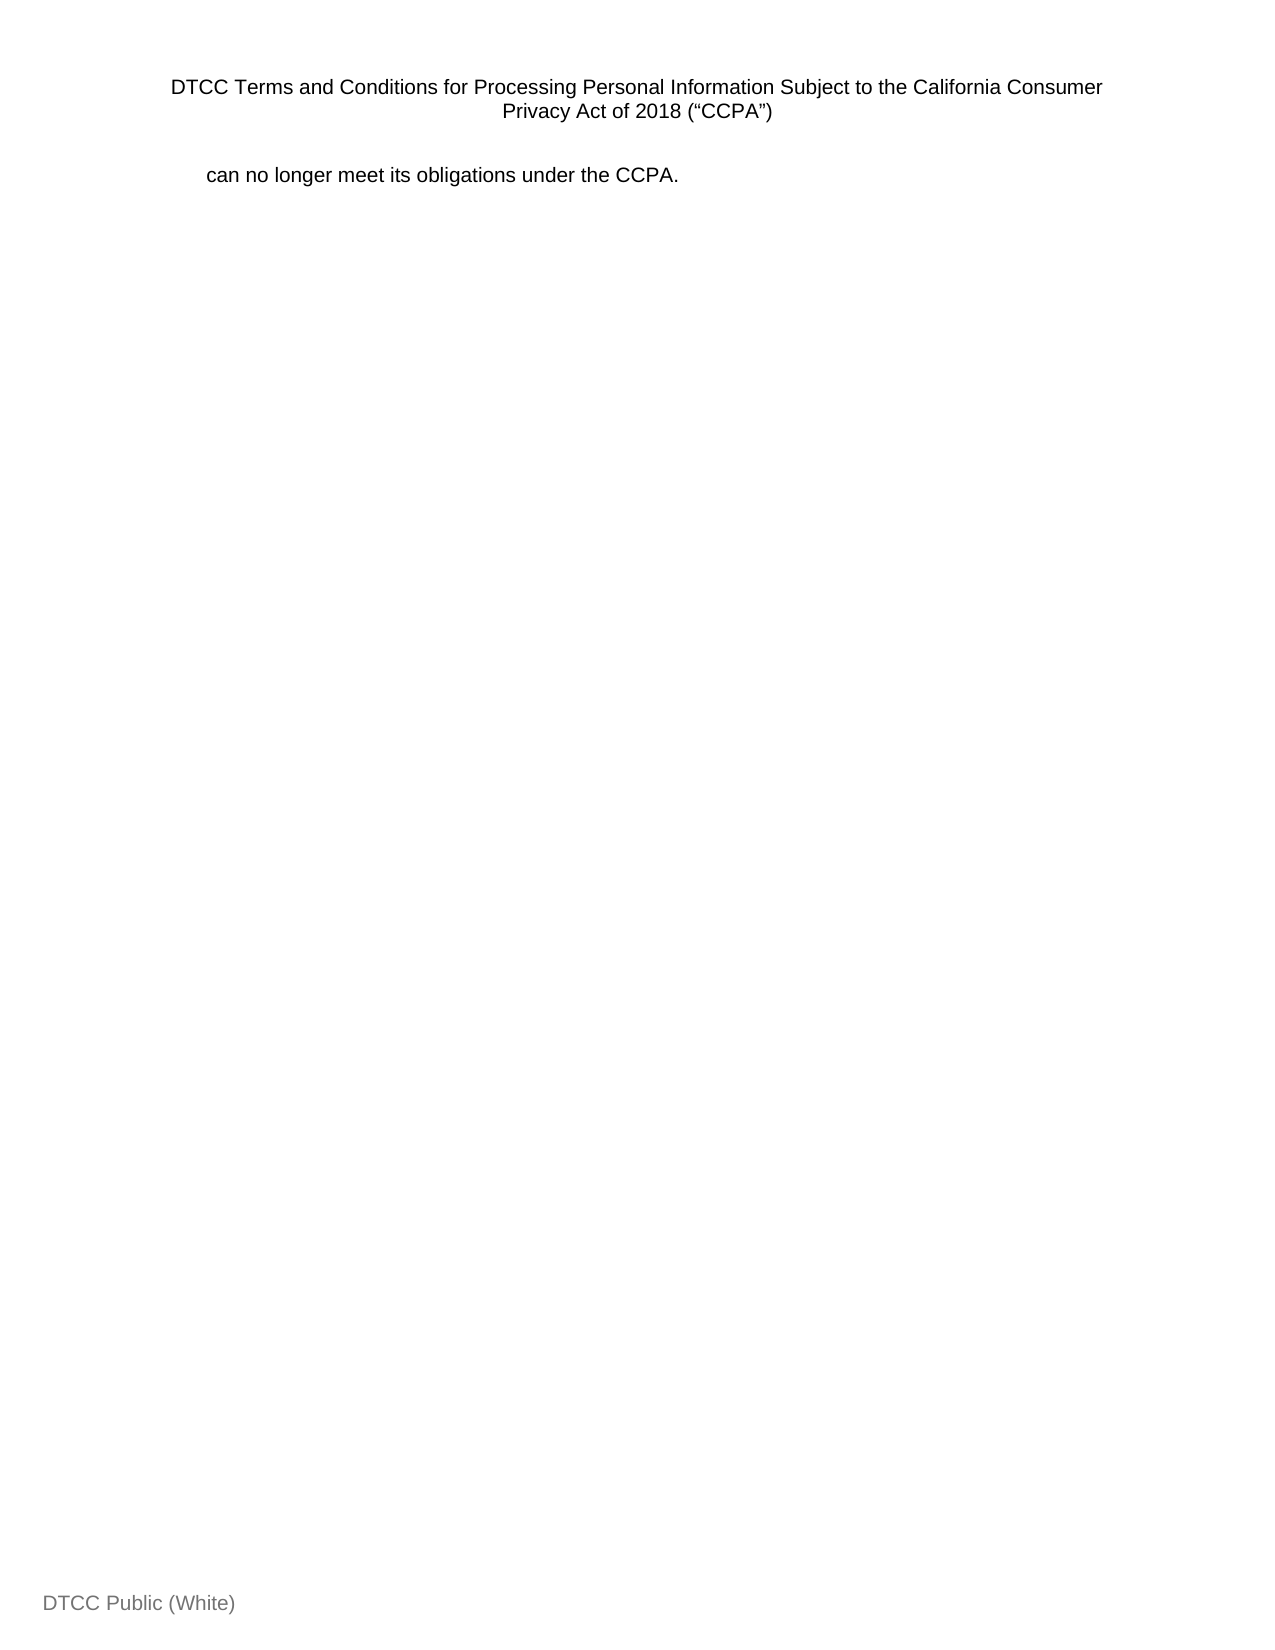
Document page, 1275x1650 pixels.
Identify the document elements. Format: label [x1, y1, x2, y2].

list [150, 162, 1125, 186]
